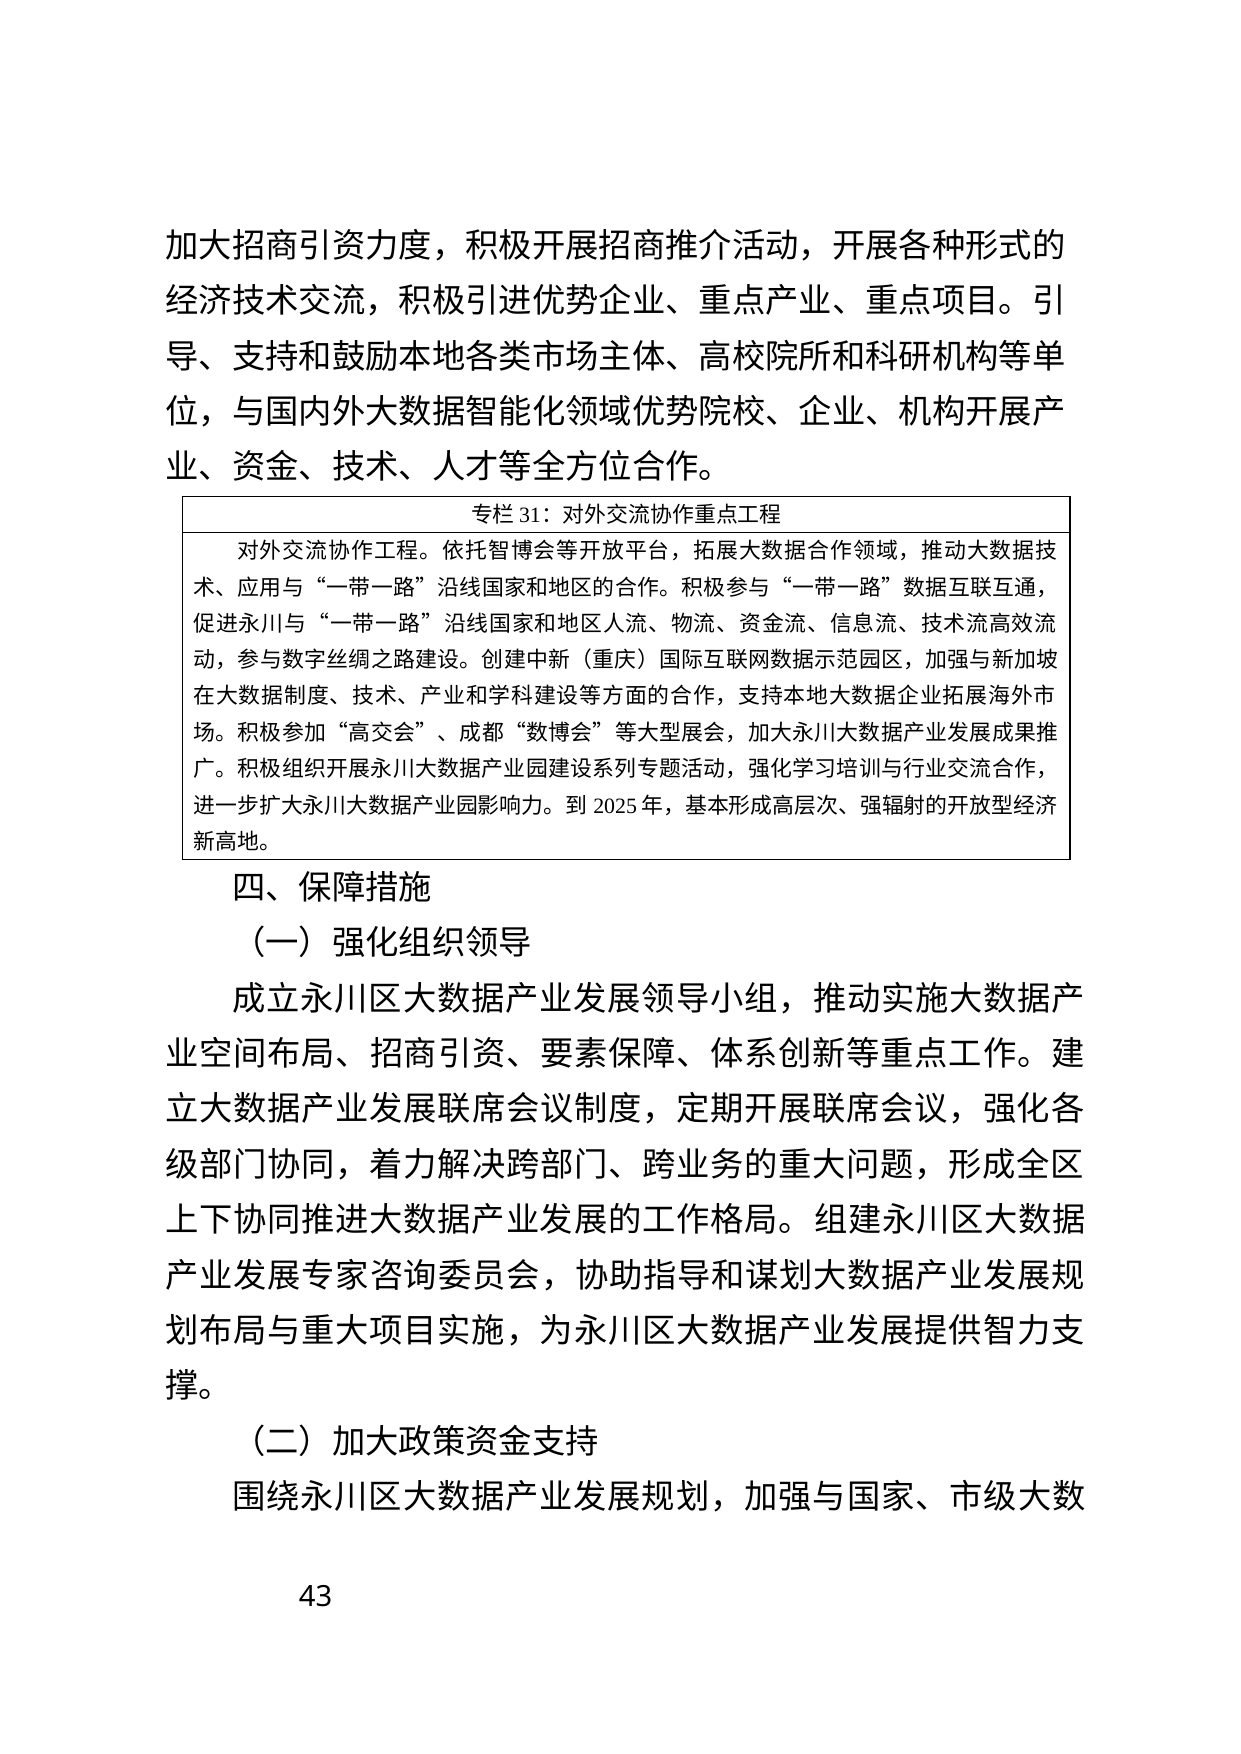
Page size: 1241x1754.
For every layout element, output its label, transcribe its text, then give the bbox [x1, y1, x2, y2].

subtitle （二）加大政策资金支持 [165, 1414, 1087, 1463]
table_header 专栏31：对外交流协作重点工程 [183, 497, 1069, 532]
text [165, 1470, 1087, 1518]
text 成立永川区大数据产业发展领导小组，推动实施大数据产业空间布局、招商引资、要素保障、体系创新等重点工作。建立大数据产业发展联席会议制度，定期开展联席会议，强化各级部门协同，着力解决跨部门、跨业务的重大问题，形成全区上下协同推进大数据产业发展的工作格局。组建永川区大数据产业发展专家咨询委员会，协助指导和谋划大数据产业发展规划布局与重大项目实施，为永川区大数据产业发展提供智力支撑。 [165, 971, 1087, 1407]
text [165, 218, 1087, 488]
subtitle （一）强化组织领导 [165, 916, 1087, 964]
table_cell 对外交流协作工程。依托智博会等开放平台，拓展大数据合作领域，推动大数据技术、应用与“一带一路”沿线国家和地区的合作。积极参与“一带一路”数据互联互通，促进永川与“一带一路”沿线国家和地区人流、物流、资金流、信息流、技术流高效流动，参与数字丝绸之路建设。创建中新（重庆）国际互联网数据示范园区，加强与新加坡在大数据制度、技术、产业和学科建设等方面的合作，支持本地大数据企业拓展海外市场。积极参加“高交会”、成都“数博会”等大型展会，加大永川大数据产业发展成果推广。积极组织开展永川大数据产业园建设系列专题活动，强化学习培训与行业交流合作，进一步扩大永川大数据产业园影响力。到2025年，基本形成高层次、强辐射的开放型经济新高地。 [183, 533, 1069, 859]
subtitle 四、保障措施 [165, 860, 1087, 909]
